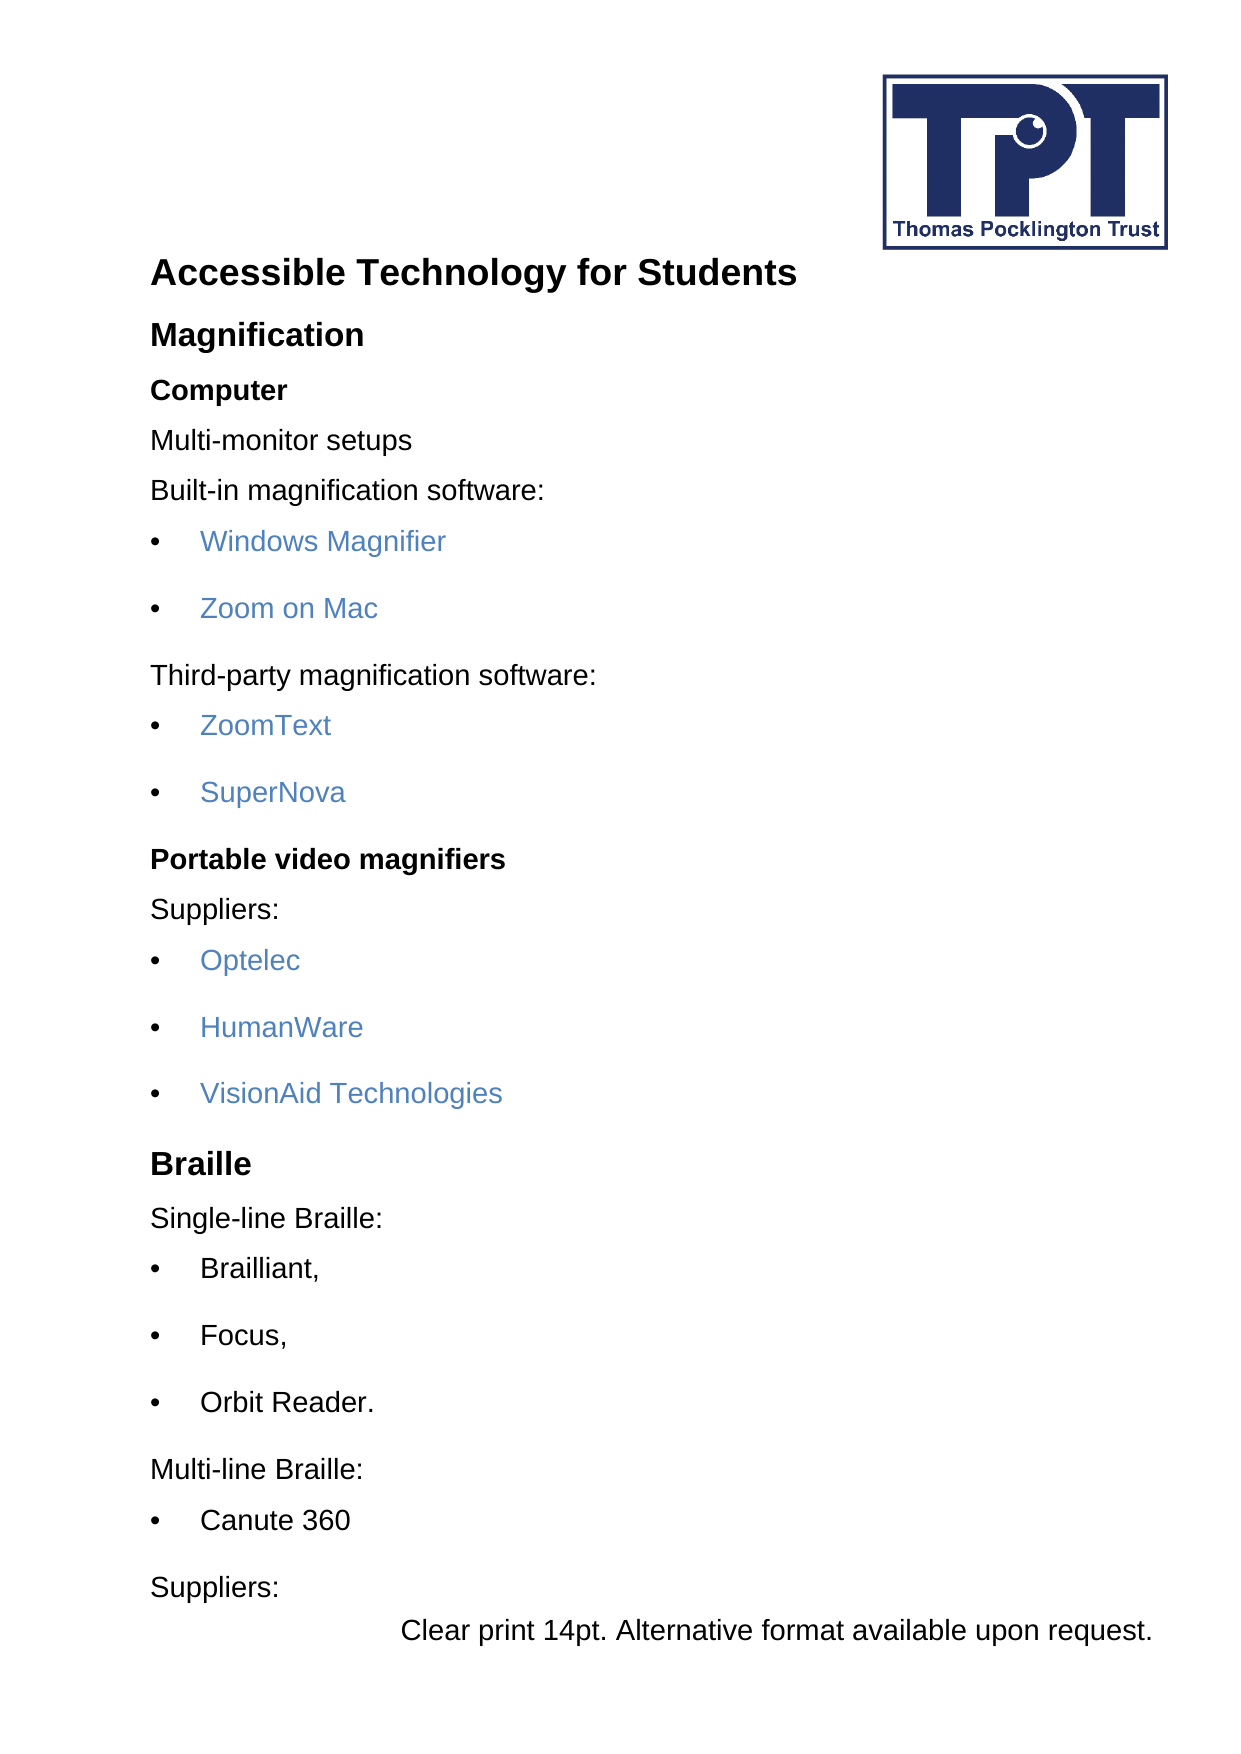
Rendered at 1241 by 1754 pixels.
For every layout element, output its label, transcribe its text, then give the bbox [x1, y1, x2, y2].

subtitle Accessible Technology for Students [150, 251, 1090, 294]
list VisionAid Technologies [150, 1077, 1090, 1110]
list HumanWare [150, 1009, 1090, 1043]
list Focus, [150, 1318, 1090, 1352]
subtitle Braille [150, 1143, 1090, 1182]
text Suppliers: [150, 892, 1090, 926]
text Multi-monitor setups [150, 423, 1090, 457]
list Canute 360 [150, 1503, 1090, 1536]
text Suppliers: [150, 1570, 1090, 1603]
list Orbit Reader. [150, 1385, 1090, 1419]
list Optelec [150, 943, 1090, 976]
subtitle Portable video magnifiers [150, 842, 1090, 876]
text Third-party magnification software: [150, 658, 1090, 691]
subtitle Magnification [150, 315, 1090, 354]
text Single-line Braille: [150, 1201, 1090, 1235]
list SuperNova [150, 775, 1090, 808]
list Zoom on Mac [150, 591, 1090, 624]
subtitle Computer [150, 373, 1090, 406]
list Windows Magnifier [150, 524, 1090, 557]
list Brailliant, [150, 1251, 1090, 1285]
list ZoomText [150, 708, 1090, 742]
text Built-in magnification software: [150, 473, 1090, 507]
picture [881, 73, 1169, 251]
text Multi-line Braille: [150, 1452, 1090, 1486]
